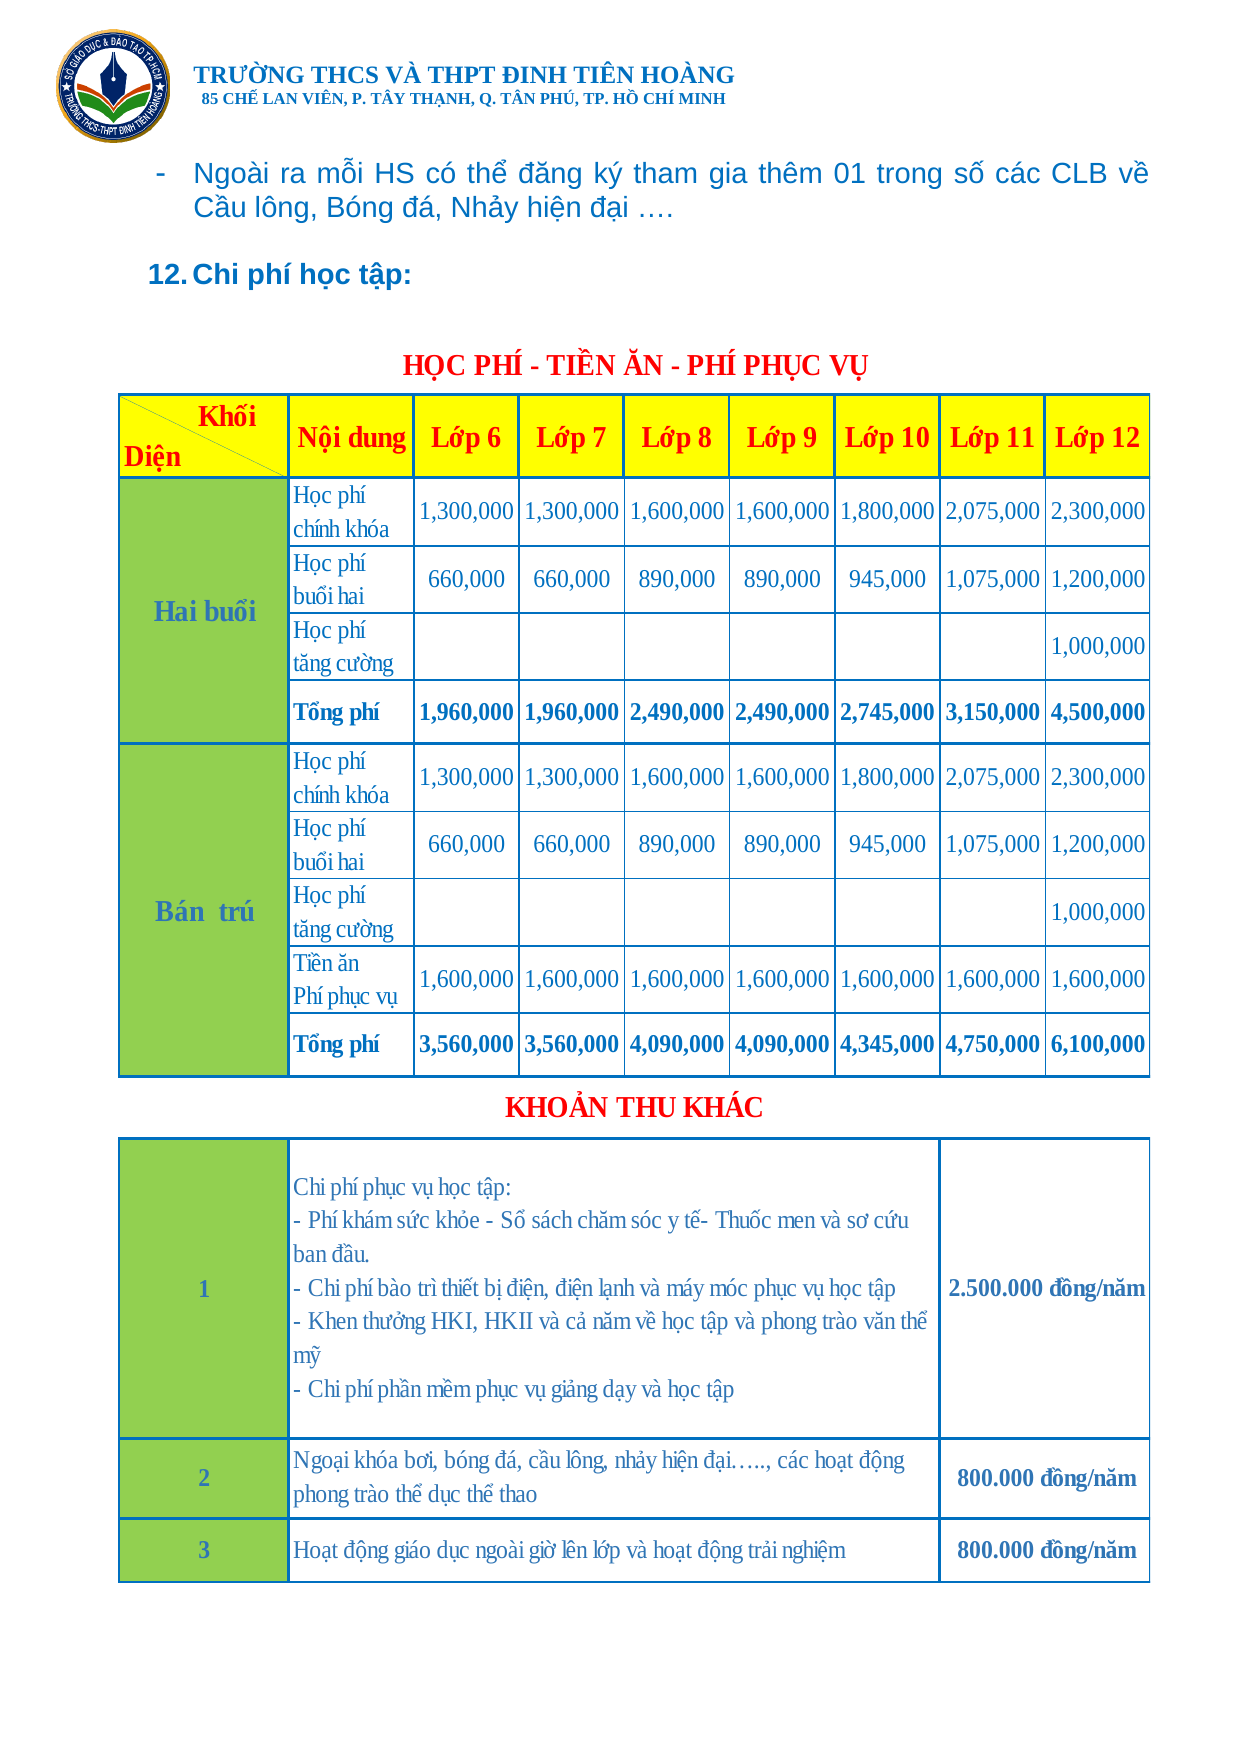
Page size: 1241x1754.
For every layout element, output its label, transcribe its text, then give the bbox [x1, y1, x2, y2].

list Chi phí học tập: [148, 257, 1152, 291]
picture [56, 29, 170, 143]
list Ngoài ra mỗi HS có thể đăng ký tham gia thêm 01 trong số các CLB về Cầu lông, Bóng đá, Nhảy hiện đại …. [156, 156, 1152, 224]
